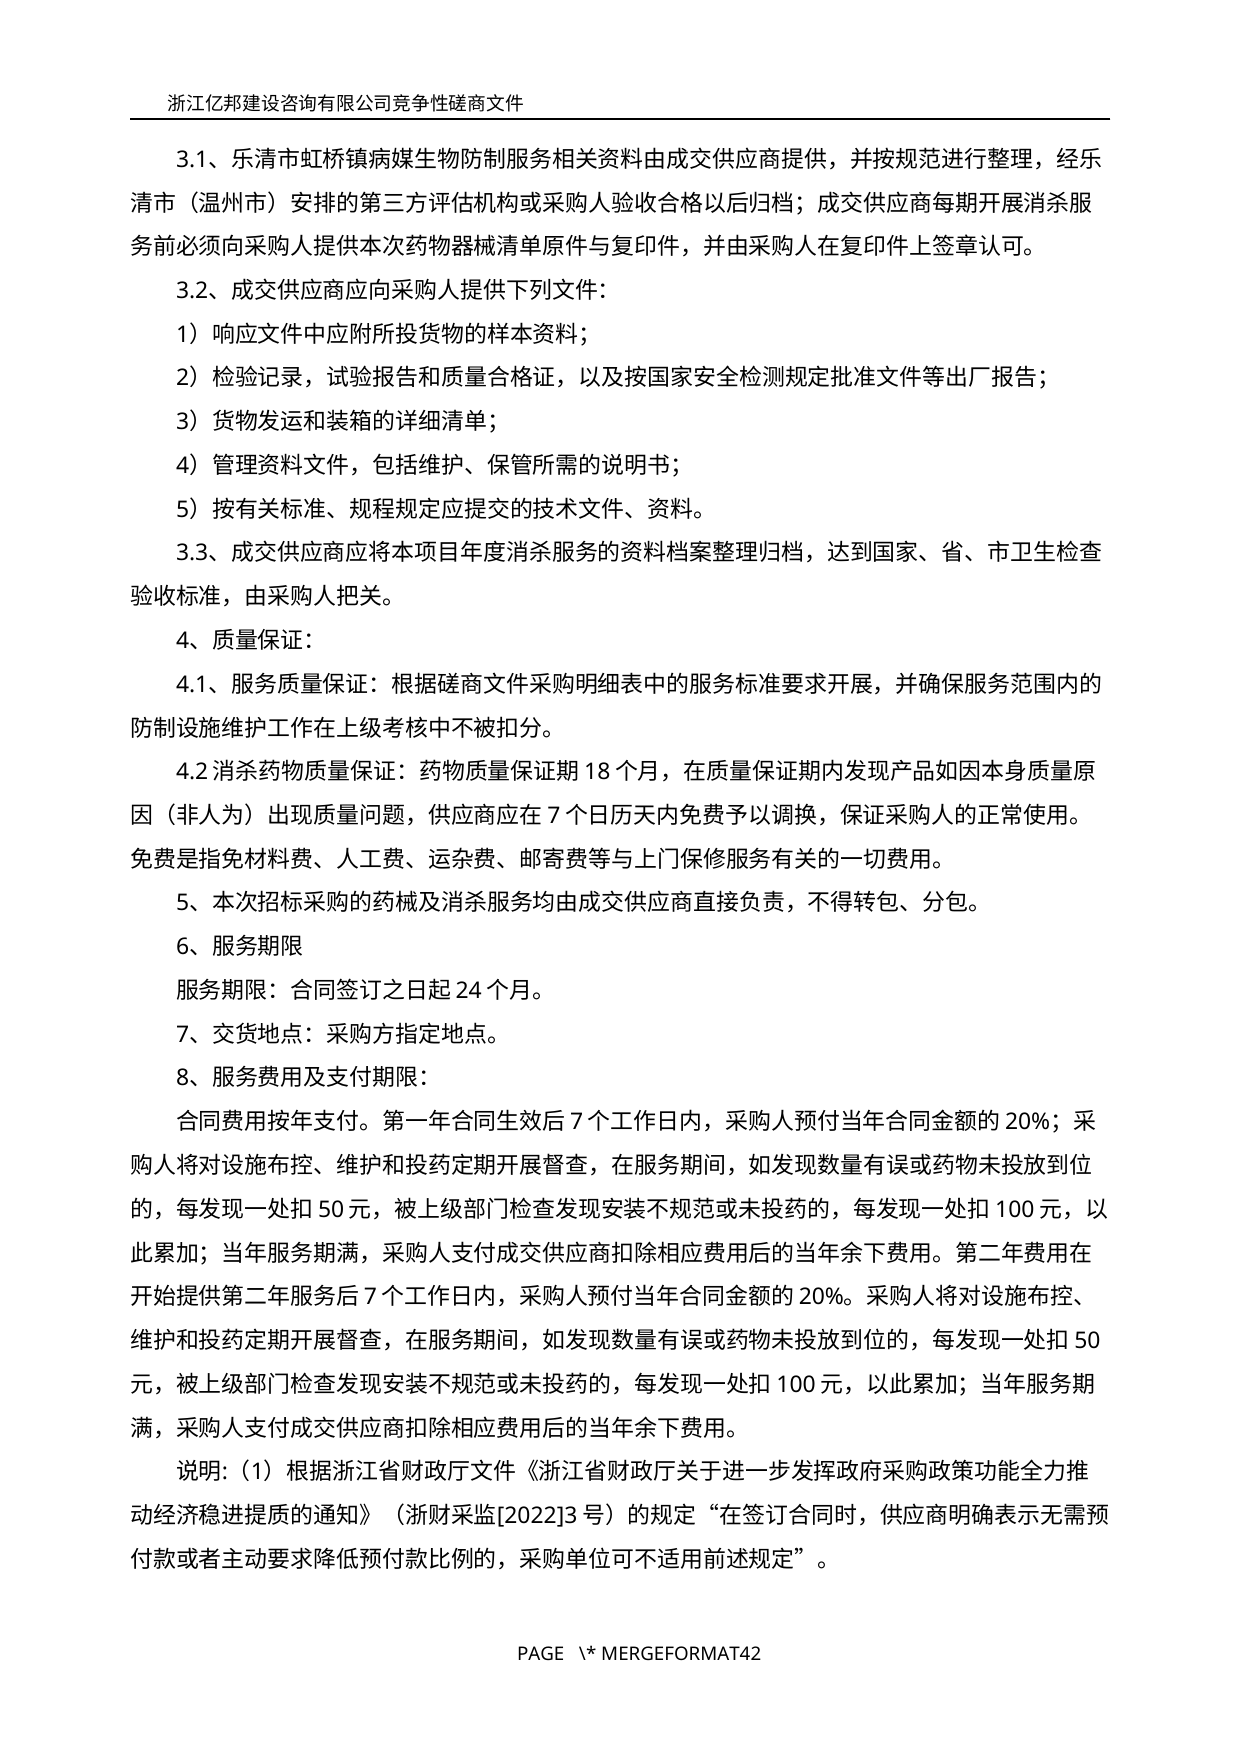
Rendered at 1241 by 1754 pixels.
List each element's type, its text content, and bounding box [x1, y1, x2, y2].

text 1）响应文件中应附所投货物的样本资料； [130, 305, 1110, 349]
text 3.1、乐清市虹桥镇病媒生物防制服务相关资料由成交供应商提供，并按规范进行整理，经乐清市（温州市）安排的第三方评估机构或采购人验收合格以后归档；成交供应商每期开展消杀服务前必须向采购人提供本次药物器械清单原件与复印件，并由采购人在复印件上签章认可。 [130, 130, 1110, 261]
text 3.3、成交供应商应将本项目年度消杀服务的资料档案整理归档，达到国家、省、市卫生检查验收标准，由采购人把关。 [130, 524, 1110, 611]
text 6、服务期限 [130, 918, 1110, 961]
text 合同费用按年支付。第一年合同生效后7个工作日内，采购人预付当年合同金额的20%；采购人将对设施布控、维护和投药定期开展督查，在服务期间，如发现数量有误或药物未投放到位的，每发现一处扣50元，被上级部门检查发现安装不规范或未投药的，每发现一处扣100元，以此累加；当年服务期满，采购人支付成交供应商扣除相应费用后的当年余下费用。第二年费用在开始提供第二年服务后7个工作日内，采购人预付当年合同金额的20%。采购人将对设施布控、维护和投药定期开展督查，在服务期间，如发现数量有误或药物未投放到位的，每发现一处扣50元，被上级部门检查发现安装不规范或未投药的，每发现一处扣100元，以此累加；当年服务期满，采购人支付成交供应商扣除相应费用后的当年余下费用。 [130, 1093, 1110, 1443]
text 8、服务费用及支付期限： [130, 1049, 1110, 1093]
text 4、质量保证： [130, 611, 1110, 655]
text 5、本次招标采购的药械及消杀服务均由成交供应商直接负责，不得转包、分包。 [130, 874, 1110, 918]
text 7、交货地点：采购方指定地点。 [130, 1005, 1110, 1049]
text 3）货物发运和装箱的详细清单； [130, 393, 1110, 436]
text 4）管理资料文件，包括维护、保管所需的说明书； [130, 436, 1110, 480]
text 说明:（1）根据浙江省财政厅文件《浙江省财政厅关于进一步发挥政府采购政策功能全力推动经济稳进提质的通知》（浙财采监[2022]3号）的规定“在签订合同时，供应商明确表示无需预付款或者主动要求降低预付款比例的，采购单位可不适用前述规定”。 [130, 1443, 1110, 1574]
text 服务期限：合同签订之日起24个月。 [130, 961, 1110, 1005]
text 3.2、成交供应商应向采购人提供下列文件： [130, 261, 1110, 305]
text 2）检验记录，试验报告和质量合格证，以及按国家安全检测规定批准文件等出厂报告； [130, 349, 1110, 393]
text 4.1、服务质量保证：根据磋商文件采购明细表中的服务标准要求开展，并确保服务范围内的防制设施维护工作在上级考核中不被扣分。 [130, 655, 1110, 743]
text 5）按有关标准、规程规定应提交的技术文件、资料。 [130, 480, 1110, 524]
text 4.2消杀药物质量保证：药物质量保证期18个月，在质量保证期内发现产品如因本身质量原因（非人为）出现质量问题，供应商应在7个日历天内免费予以调换，保证采购人的正常使用。免费是指免材料费、人工费、运杂费、邮寄费等与上门保修服务有关的一切费用。 [130, 743, 1110, 874]
